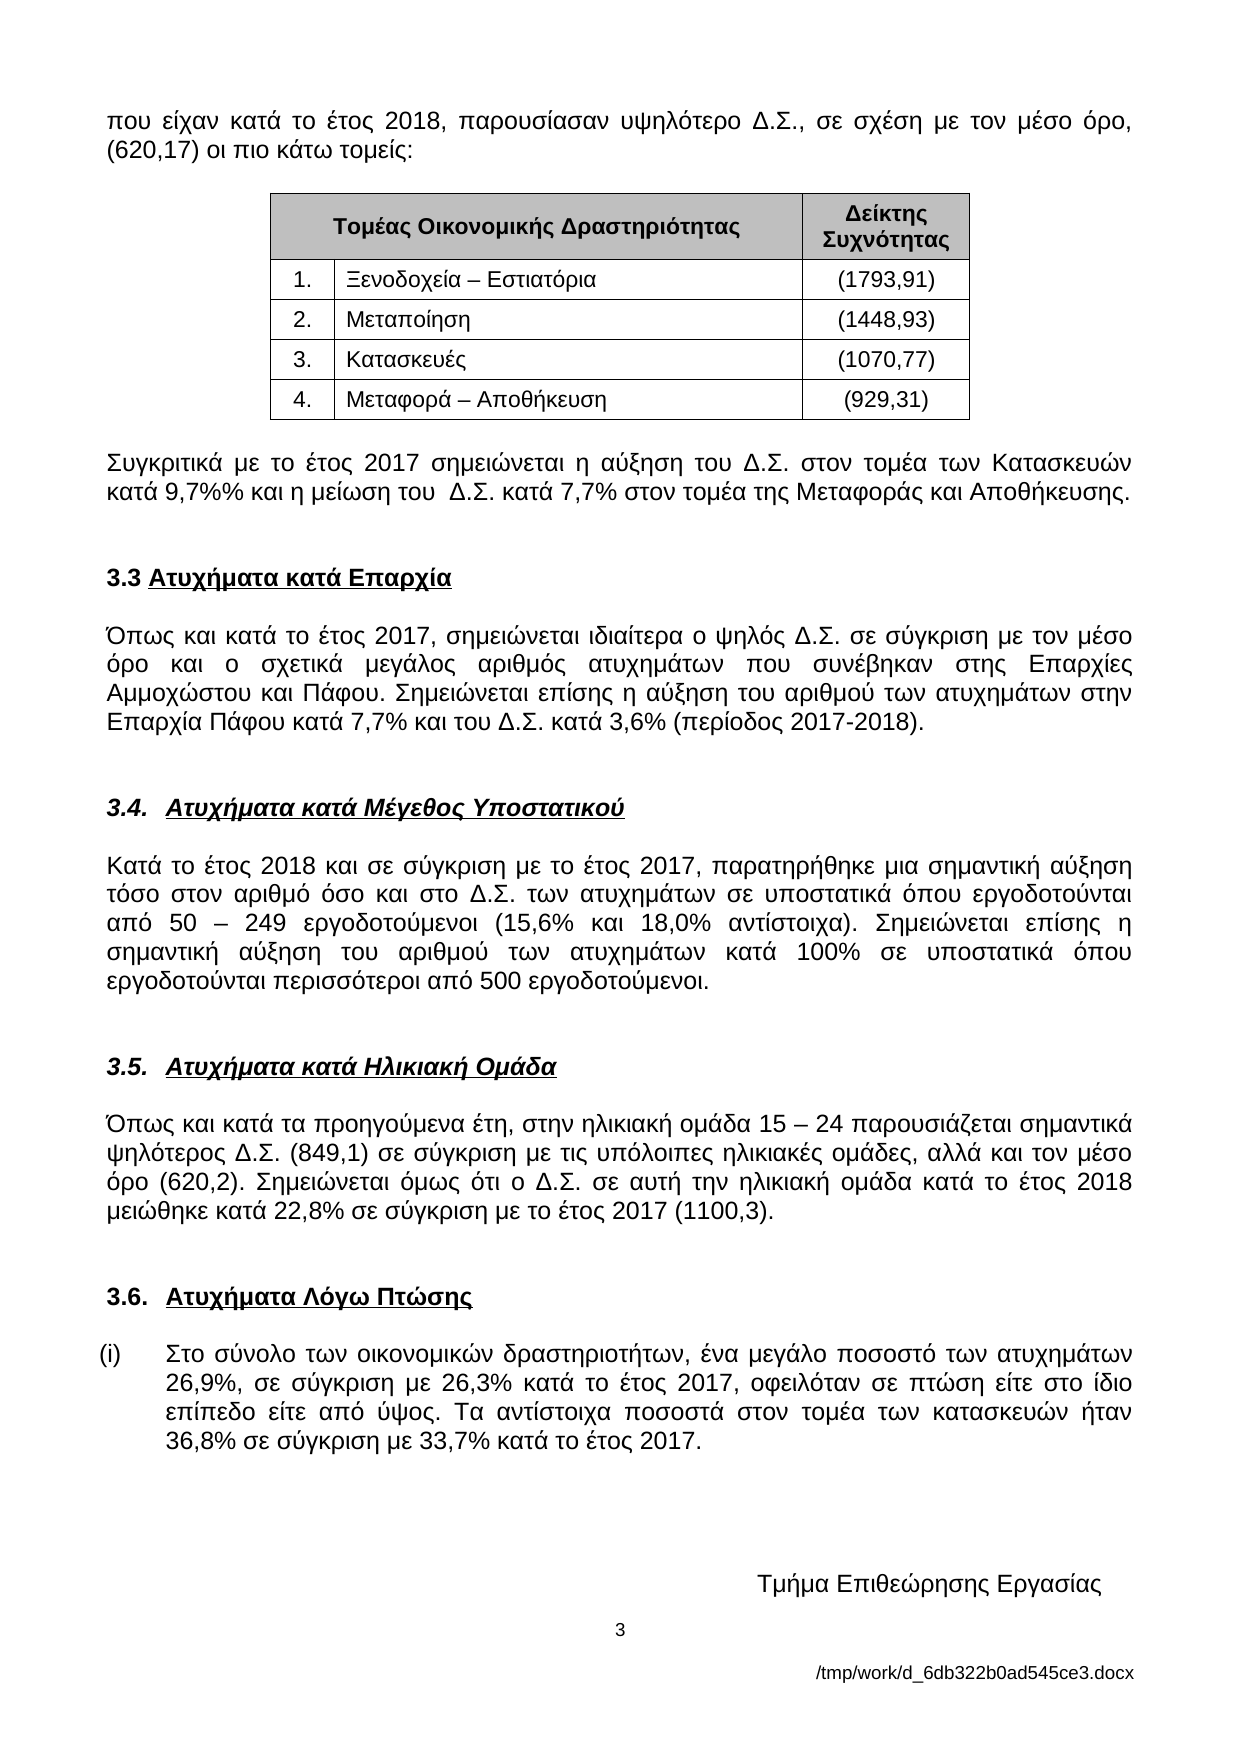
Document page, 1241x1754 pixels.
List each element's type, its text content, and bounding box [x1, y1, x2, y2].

text Κατά το έτος 2018 και σε σύγκριση με το έτος 2017, παρατηρήθηκε μια σημαντική αύξηση τόσο στον αριθμό όσο και στο Δ.Σ. των ατυχημάτων σε υποστατικά όπου εργοδοτούνται από 50 – 249 εργοδοτούμενοι (15,6% και 18,0% αντίστοιχα). Σημειώνεται επίσης η σημαντική αύξηση του αριθμού των ατυχημάτων κατά 100% σε υποστατικά όπου εργοδοτούνται περισσότεροι από 500 εργοδοτούμενοι. [106, 851, 1134, 994]
table_cell Μεταποίηση [335, 300, 802, 339]
text 3.5. Ατυχήματα κατά Ηλικιακή Ομάδα [106, 1052, 1134, 1081]
table_cell 1. [271, 260, 334, 299]
text 3.3 Ατυχήματα κατά Επαρχία [106, 563, 1134, 592]
text Συγκριτικά με το έτος 2017 σημειώνεται η αύξηση του Δ.Σ. στον τομέα των Κατασκευών κατά 9,7%% και η μείωση του Δ.Σ. κατά 7,7% στον τομέα της Μεταφοράς και Αποθήκευσης. [106, 448, 1134, 506]
table_cell 3. [271, 340, 334, 378]
list Στο σύνολο των οικονομικών δραστηριοτήτων, ένα μεγάλο ποσοστό των ατυχημάτων 26,9%, σε σύγκριση με 26,3% κατά το έτος 2017, οφειλόταν σε πτώση είτε στο ίδιο επίπεδο είτε από ύψος. Τα αντίστοιχα ποσοστά στον τομέα των κατασκευών ήταν 36,8% σε σύγκριση με 33,7% κατά το έτος 2017. [121, 1339, 1134, 1454]
table_cell Ξενοδοχεία – Εστιατόρια [335, 260, 802, 299]
table_cell (1070,77) [803, 340, 969, 378]
table_cell 4. [271, 380, 334, 418]
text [106, 106, 1134, 164]
text 3.6. Ατυχήματα Λόγω Πτώσης [106, 1282, 1134, 1311]
table_cell Κατασκευές [335, 340, 802, 378]
text Όπως και κατά το έτος 2017, σημειώνεται ιδιαίτερα ο ψηλός Δ.Σ. σε σύγκριση με τον μέσο όρο και ο σχετικά μεγάλος αριθμός ατυχημάτων που συνέβηκαν στης Επαρχίες Αμμοχώστου και Πάφου. Σημειώνεται επίσης η αύξηση του αριθμού των ατυχημάτων στην Επαρχία Πάφου κατά 7,7% και του Δ.Σ. κατά 3,6% (περίοδος 2017-2018). [106, 621, 1134, 736]
text Τμήμα Επιθεώρησης Εργασίας [725, 1569, 1134, 1598]
table_cell 2. [271, 300, 334, 339]
table_header Τομέας Οικονομικής Δραστηριότητας [271, 194, 802, 259]
table_cell Μεταφορά – Αποθήκευση [335, 380, 802, 418]
table_cell (1793,91) [803, 260, 969, 299]
text Όπως και κατά τα προηγούμενα έτη, στην ηλικιακή ομάδα 15 – 24 παρουσιάζεται σημαντικά ψηλότερος Δ.Σ. (849,1) σε σύγκριση με τις υπόλοιπες ηλικιακές ομάδες, αλλά και τον μέσο όρο (620,2). Σημειώνεται όμως ότι ο Δ.Σ. σε αυτή την ηλικιακή ομάδα κατά το έτος 2018 μειώθηκε κατά 22,8% σε σύγκριση με το έτος 2017 (1100,3). [106, 1109, 1134, 1224]
text 3.4. Ατυχήματα κατά Μέγεθος Υποστατικού [106, 793, 1134, 822]
table_cell (929,31) [803, 380, 969, 418]
table_header Δείκτης Συχνότητας [803, 194, 969, 259]
table_cell (1448,93) [803, 300, 969, 339]
